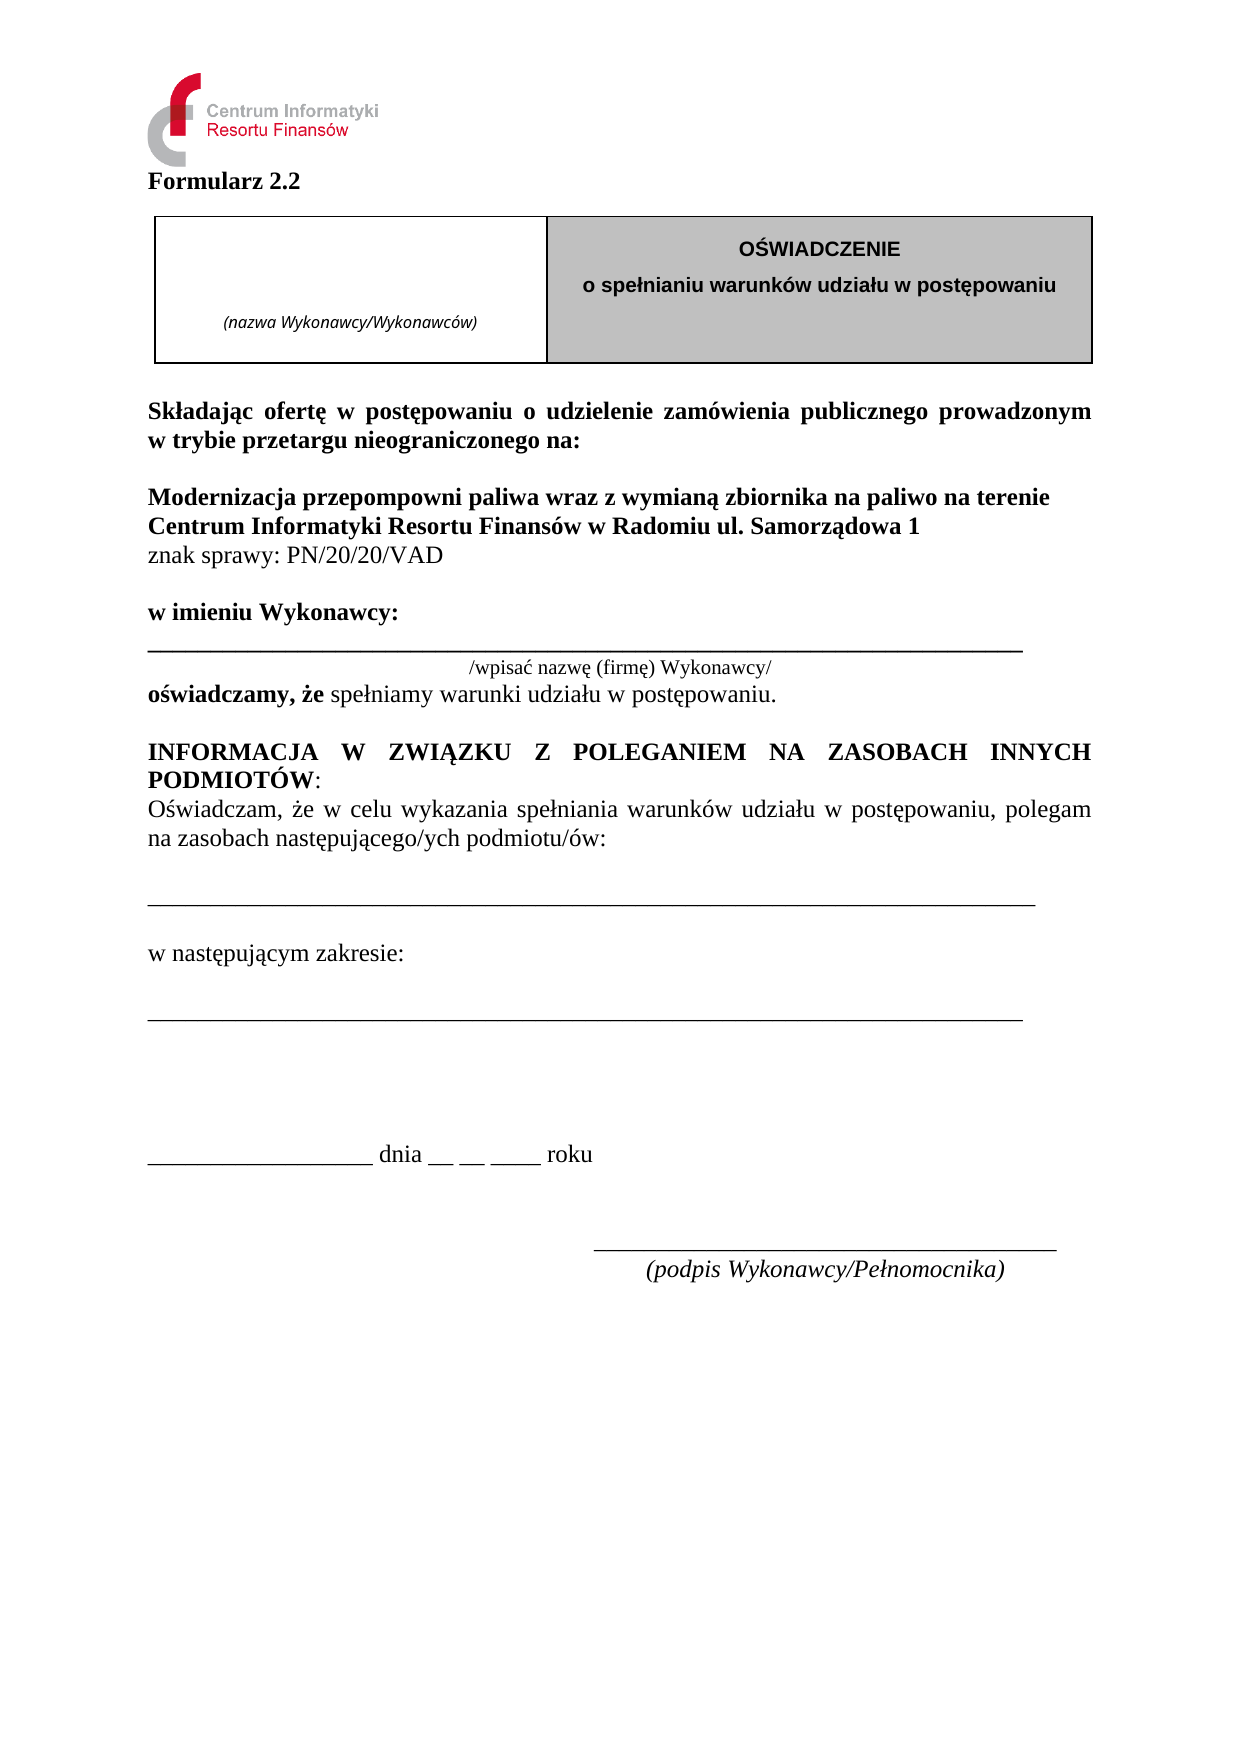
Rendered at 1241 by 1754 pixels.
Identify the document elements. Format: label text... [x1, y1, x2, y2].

text _______________________________________________________________________ [148, 880, 1092, 909]
picture [147, 73, 388, 167]
text w następującym zakresie: [148, 938, 1092, 967]
text INFORMACJA W ZWIĄZKU Z POLEGANIEM NA ZASOBACH INNYCH PODMIOTÓW: [148, 737, 1092, 794]
text ______________________________________________________________________ [148, 995, 1092, 1024]
text _____________________________________ [148, 1225, 1092, 1254]
text znak sprawy: PN/20/20/VAD [148, 540, 1092, 569]
text Modernizacja przepompowni paliwa wraz z wymianą zbiornika na paliwo na terenie Centrum Informatyki Resortu Finansów w Radomiu ul. Samorządowa 1 [148, 482, 1092, 540]
text Składając ofertę w postępowaniu o udzielenie zamówienia publicznego prowadzonym w trybie przetargu nieograniczonego na: [148, 396, 1092, 454]
text Oświadczam, że w celu wykazania spełniania warunków udziału w postępowaniu, polegam na zasobach następującego/ych podmiotu/ów: [148, 794, 1092, 852]
text oświadczamy, że spełniamy warunki udziału w postępowaniu. [148, 679, 1092, 708]
text ______________________________________________________________________ [148, 626, 1092, 655]
text (podpis Wykonawcy/Pełnomocnika) [148, 1254, 1092, 1283]
text /wpisać nazwę (firmę) Wykonawcy/ [148, 655, 1092, 679]
text w imieniu Wykonawcy: [148, 597, 1092, 626]
text __________________ dnia __ __ ____ roku [148, 1139, 1092, 1168]
